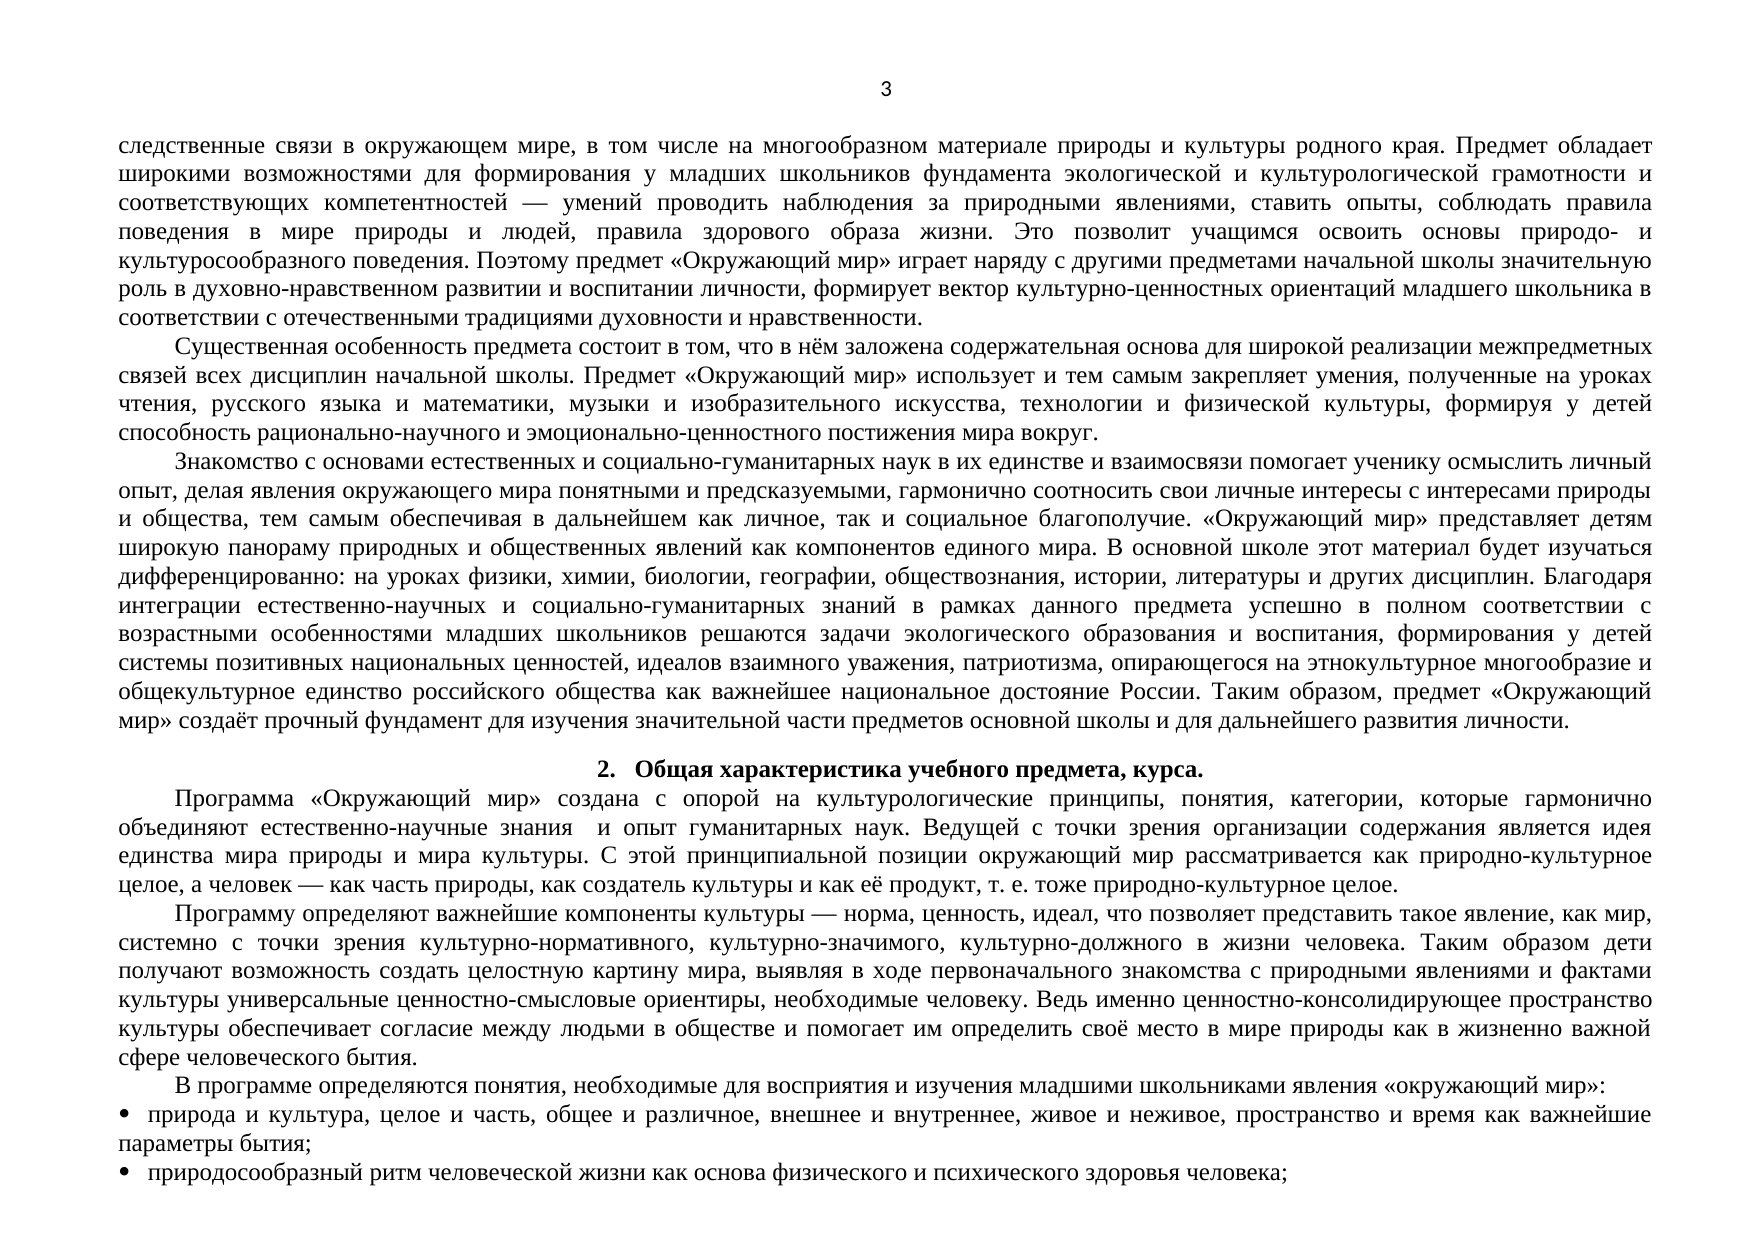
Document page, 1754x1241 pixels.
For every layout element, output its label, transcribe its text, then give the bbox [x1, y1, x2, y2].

text Знакомство с основами естественных и социально-гуманитарных наук в их единстве и взаимосвязи помогает ученику осмыслить личный опыт, делая явления окружающего мира понятными и предсказуемыми, гармонично соотносить свои личные интересы с интересами природы и общества, тем самым обеспечивая в дальнейшем как личное, так и социальное благополучие. «Окружающий мир» представляет детям широкую панораму природных и общественных явлений как компонентов единого мира. В основной школе этот материал будет изучаться дифференцированно: на уроках физики, химии, биологии, географии, обществознания, истории, литературы и других дисциплин. Благодаря интеграции естественно-научных и социально-гуманитарных знаний в рамках данного предмета успешно в полном соответствии с возрастными особенностями младших школьников решаются задачи экологического образования и воспитания, формирования у детей системы позитивных национальных ценностей, идеалов взаимного уважения, патриотизма, опирающегося на этнокультурное многообразие и общекультурное единство российского общества как важнейшее национальное достояние России. Таким образом, предмет «Окружающий мир» создаёт прочный фундамент для изучения значительной части предметов основной школы и для дальнейшего развития личности. [118, 446, 1654, 733]
list природосообразный ритм человеческой жизни как основа физического и психического здоровья человека; [118, 1157, 1654, 1186]
subtitle Общая характеристика учебного предмета, курса. [146, 754, 1654, 783]
list природа и культура, целое и часть, общее и различное, внешнее и внутреннее, живое и неживое, пространство и время как важнейшие параметры бытия; [118, 1099, 1654, 1157]
text Программу определяют важнейшие компоненты культуры — норма, ценность, идеал, что позволяет представить такое явление, как мир, системно с точки зрения культурно-нормативного, культурно-значимого, культурно-должного в жизни человека. Таким образом дети получают возможность создать целостную картину мира, выявляя в ходе первоначального знакомства с природными явлениями и фактами культуры универсальные ценностно-смысловые ориентиры, необходимые человеку. Ведь именно ценностно-консолидирующее пространство культуры обеспечивает согласие между людьми в обществе и помогает им определить своё место в мире природы как в жизненно важной сфере человеческого бытия. [118, 898, 1654, 1071]
text Программа «Окружающий мир» создана с опорой на культурологические принципы, понятия, категории, которые гармонично объединяют естественно-научные знания и опыт гуманитарных наук. Ведущей с точки зрения организации содержания является идея единства мира природы и мира культуры. С этой принципиальной позиции окружающий мир рассматривается как природно-культурное целое, а человек — как часть природы, как создатель культуры и как её продукт, т. е. тоже природно-культурное целое. [118, 783, 1654, 898]
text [118, 130, 1654, 331]
text В программе определяются понятия, необходимые для восприятия и изучения младшими школьниками явления «окружающий мир»: [118, 1071, 1654, 1099]
text Существенная особенность предмета состоит в том, что в нём заложена содержательная основа для широкой реализации межпредметных связей всех дисциплин начальной школы. Предмет «Окружающий мир» использует и тем самым закрепляет умения, полученные на уроках чтения, русского языка и математики, музыки и изобразительного искусства, технологии и физической культуры, формируя у детей способность рационально-научного и эмоционально-ценностного постижения мира вокруг. [118, 331, 1654, 446]
